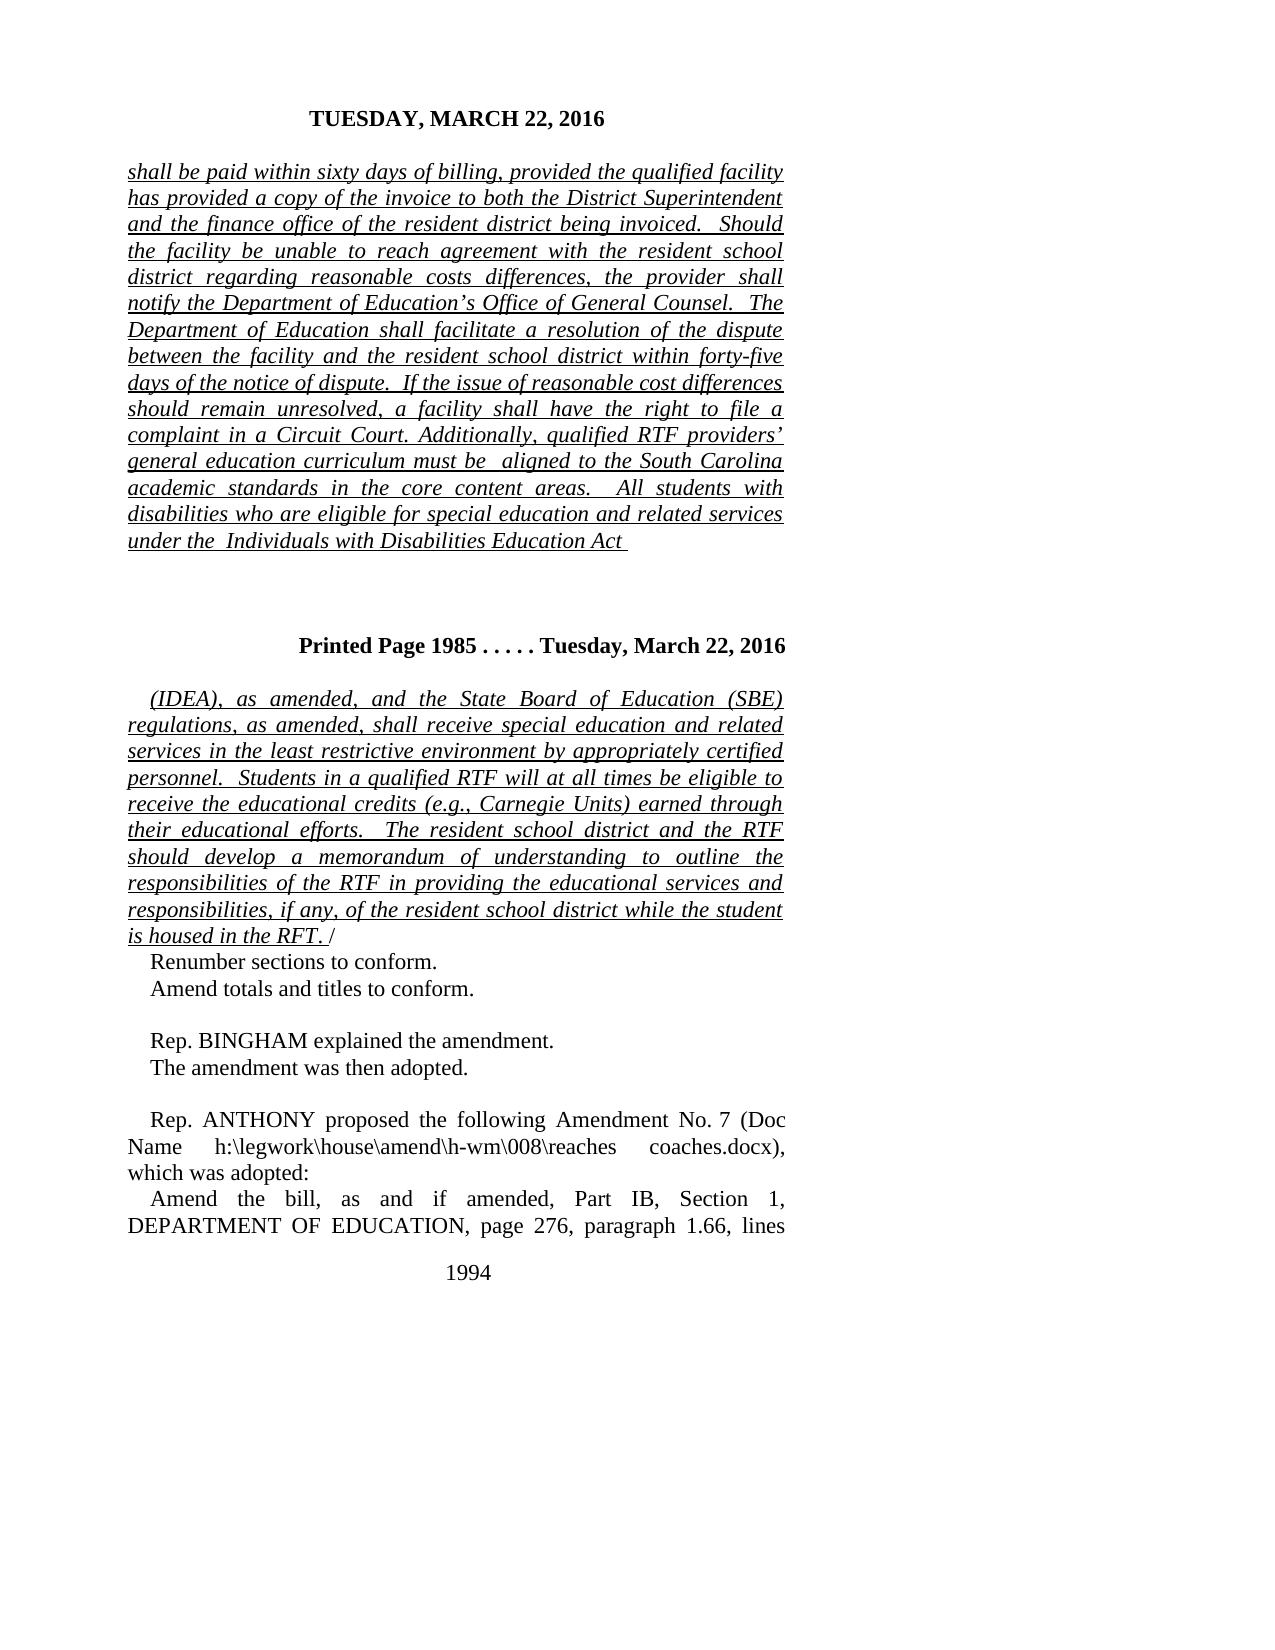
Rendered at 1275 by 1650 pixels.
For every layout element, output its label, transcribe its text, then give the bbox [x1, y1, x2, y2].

text Printed Page 1985 . . . . . Tuesday, March 22, 2016 [127, 632, 786, 658]
text (IDEA), as amended, and the State Board of Education (SBE) regulations, as amended, shall receive special education and related services in the least restrictive environment by appropriately certified personnel. Students in a qualified RTF will at all times be eligible to receive the educational credits (e.g., Carnegie Units) earned through their educational efforts. The resident school district and the RTF should develop a memorandum of understanding to outline the responsibilities of the RTF in providing the educational services and responsibilities, if any, of the resident school district while the student is housed in the RFT. / [127, 685, 786, 948]
text Rep. BINGHAM explained the amendment. [127, 1027, 786, 1054]
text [127, 158, 786, 553]
text Rep. ANTHONY proposed the following Amendment No. 7 (Doc Name h:\legwork\house\amend\h-wm\008\reaches coaches.docx), which was adopted: [127, 1106, 786, 1186]
text Renumber sections to conform. [127, 948, 786, 975]
text Amend totals and titles to conform. [127, 975, 786, 1001]
text The amendment was then adopted. [127, 1054, 786, 1080]
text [127, 1186, 786, 1238]
